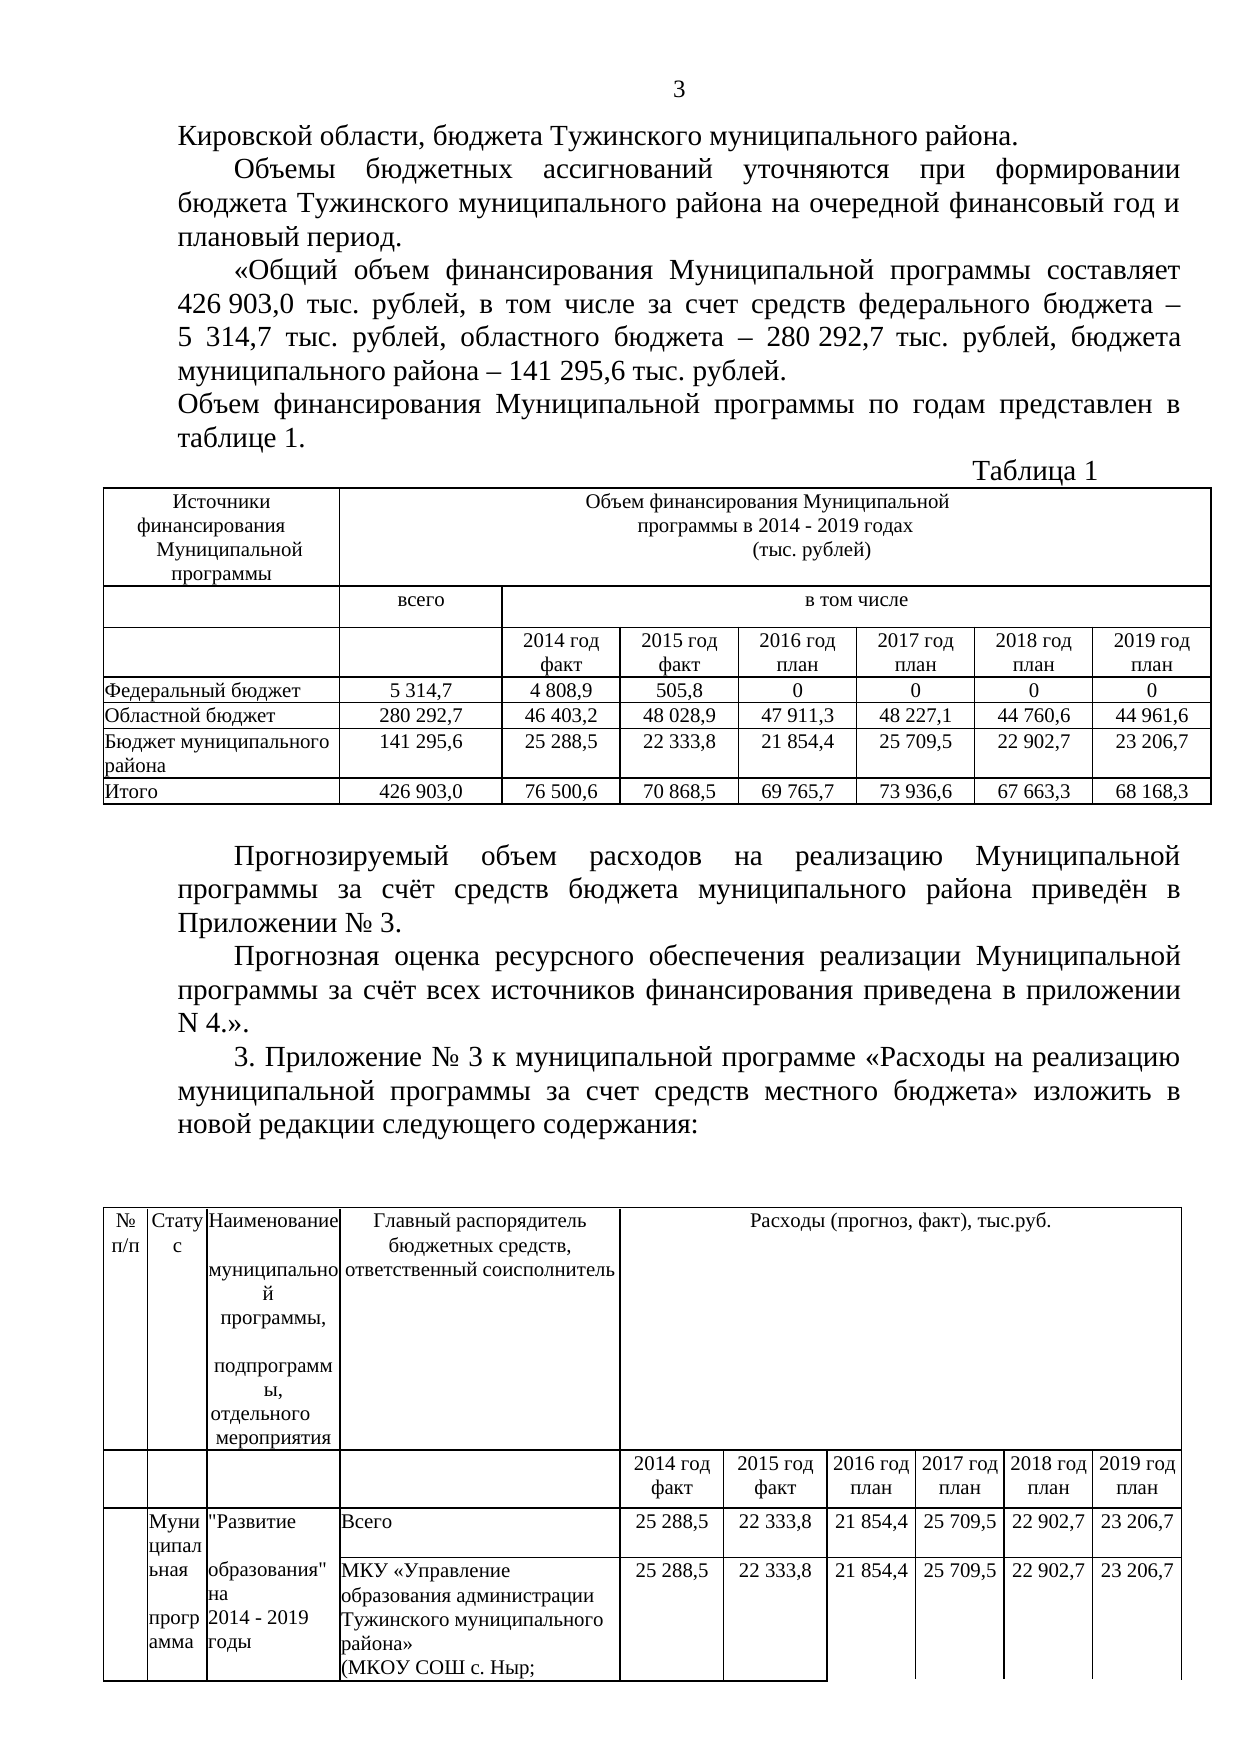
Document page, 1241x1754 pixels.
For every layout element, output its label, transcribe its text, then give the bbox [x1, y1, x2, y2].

table_cell Муниципальная программа [148, 1509, 206, 1680]
table_cell 76 500,6 [503, 779, 619, 803]
table_cell 0 [739, 678, 856, 702]
table_cell 48 028,9 [621, 703, 738, 727]
table_cell 0 [857, 678, 974, 702]
table_cell Итого [104, 779, 339, 803]
table_cell [104, 628, 339, 676]
table_cell [104, 1451, 147, 1507]
table_cell 5 314,7 [340, 678, 501, 702]
table_cell 70 868,5 [621, 779, 738, 803]
table_cell 2016 год план [828, 1451, 915, 1507]
table_cell 44 961,6 [1093, 703, 1210, 727]
table_cell всего [340, 587, 501, 627]
table_header Источники финансирования Муниципальной программы [104, 489, 339, 585]
table_cell [341, 1451, 619, 1507]
table_cell 2015 год факт [724, 1451, 826, 1507]
table_cell 44 760,6 [975, 703, 1092, 727]
text Таблица 1 [177, 453, 1181, 487]
table_cell Всего [341, 1509, 619, 1557]
table_cell 21 854,4 [739, 729, 856, 777]
table_cell "Развитие образования" на 2014 - 2019 годы [208, 1509, 339, 1680]
table_header Наименование муниципальной программы, подпрограммы, отдельного мероприятия [208, 1208, 340, 1449]
text 3. Приложение № 3 к муниципальной программе «Расходы на реализацию муниципальной программы за счет средств местного бюджета» изложить в новой редакции следующего содержания: [177, 1039, 1181, 1140]
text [177, 118, 1181, 152]
table_cell 25 288,5 [621, 1558, 723, 1680]
table_cell 68 168,3 [1093, 779, 1210, 803]
text Объемы бюджетных ассигнований уточняются при формировании бюджета Тужинского муниципального района на очередной финансовый год и плановый период. [177, 152, 1181, 252]
table_cell 22 902,7 [1005, 1509, 1092, 1557]
table_cell 505,8 [621, 678, 738, 702]
table_cell 280 292,7 [340, 703, 501, 727]
table_cell 73 936,6 [857, 779, 974, 803]
table_header Объем финансирования Муниципальной программы в 2014 - 2019 годах (тыс. рублей) [340, 489, 1210, 585]
table_cell [104, 1509, 147, 1680]
table_cell 2017 год план [916, 1451, 1003, 1507]
table_cell в том числе [503, 587, 1210, 627]
table_cell 25 709,5 [916, 1509, 1003, 1557]
table_cell 25 709,5 [857, 729, 974, 777]
table_cell [208, 1451, 339, 1507]
table_cell 22 333,8 [724, 1509, 826, 1557]
table_cell 2014 год факт [621, 1451, 723, 1507]
text Объем финансирования Муниципальной программы по годам представлен в таблице 1. [177, 386, 1181, 453]
table_cell 2019 год план [1093, 1451, 1181, 1507]
table_cell Федеральный бюджет [104, 678, 339, 702]
table_cell 426 903,0 [340, 779, 501, 803]
table_header Расходы (прогноз, факт), тыс.руб. [621, 1208, 1181, 1449]
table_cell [341, 1558, 619, 1680]
table_cell 22 902,7 [975, 729, 1092, 777]
table_header № п/п [104, 1208, 147, 1449]
text «Общий объем финансирования Муниципальной программы составляет 426 903,0 тыс. рублей, в том числе за счет средств федерального бюджета – 5 314,7 тыс. рублей, областного бюджета – 280 292,7 тыс. рублей, бюджета муниципального района – 141 295,6 тыс. рублей. [177, 252, 1181, 386]
table_cell 2018 год план [1005, 1451, 1092, 1507]
table_cell 2014 год факт [503, 628, 619, 676]
table_cell [340, 628, 501, 676]
table_cell [104, 587, 339, 627]
table_cell 48 227,1 [857, 703, 974, 727]
table_cell 4 808,9 [503, 678, 619, 702]
table_cell 46 403,2 [503, 703, 619, 727]
table_cell 25 288,5 [503, 729, 619, 777]
text Прогнозная оценка ресурсного обеспечения реализации Муниципальной программы за счёт всех источников финансирования приведена в приложении N 4.». [177, 938, 1181, 1039]
table_cell Областной бюджет [104, 703, 339, 727]
table_cell 69 765,7 [739, 779, 856, 803]
table_cell 47 911,3 [739, 703, 856, 727]
table_cell 23 206,7 [1093, 729, 1210, 777]
table_cell 21 854,4 [828, 1509, 915, 1557]
table_cell [148, 1451, 206, 1507]
table_cell 2016 год план [739, 628, 856, 676]
table_cell Бюджет муниципального района [104, 729, 339, 777]
table_cell 2017 год план [857, 628, 974, 676]
table_cell 25 288,5 [621, 1509, 723, 1557]
table_cell 25 709,5 [916, 1558, 1004, 1680]
table_header Главный распорядитель бюджетных средств, ответственный соисполнитель [341, 1208, 620, 1449]
table_cell 2015 год факт [621, 628, 738, 676]
table_cell 23 206,7 [1093, 1558, 1181, 1680]
table_cell 0 [975, 678, 1092, 702]
text Прогнозируемый объем расходов на реализацию Муниципальной программы за счёт средств бюджета муниципального района приведён в Приложении № 3. [177, 838, 1181, 938]
table_cell 22 333,8 [621, 729, 738, 777]
table_cell 0 [1093, 678, 1210, 702]
table_cell 2018 год план [975, 628, 1092, 676]
table_header Статус [148, 1208, 207, 1449]
table_cell 22 333,8 [724, 1558, 826, 1680]
table_cell 21 854,4 [828, 1558, 916, 1680]
table_cell 23 206,7 [1093, 1509, 1181, 1557]
table_cell 2019 год план [1093, 628, 1210, 676]
table_cell 67 663,3 [975, 779, 1092, 803]
table_cell 141 295,6 [340, 729, 501, 777]
table_cell 22 902,7 [1004, 1558, 1093, 1680]
